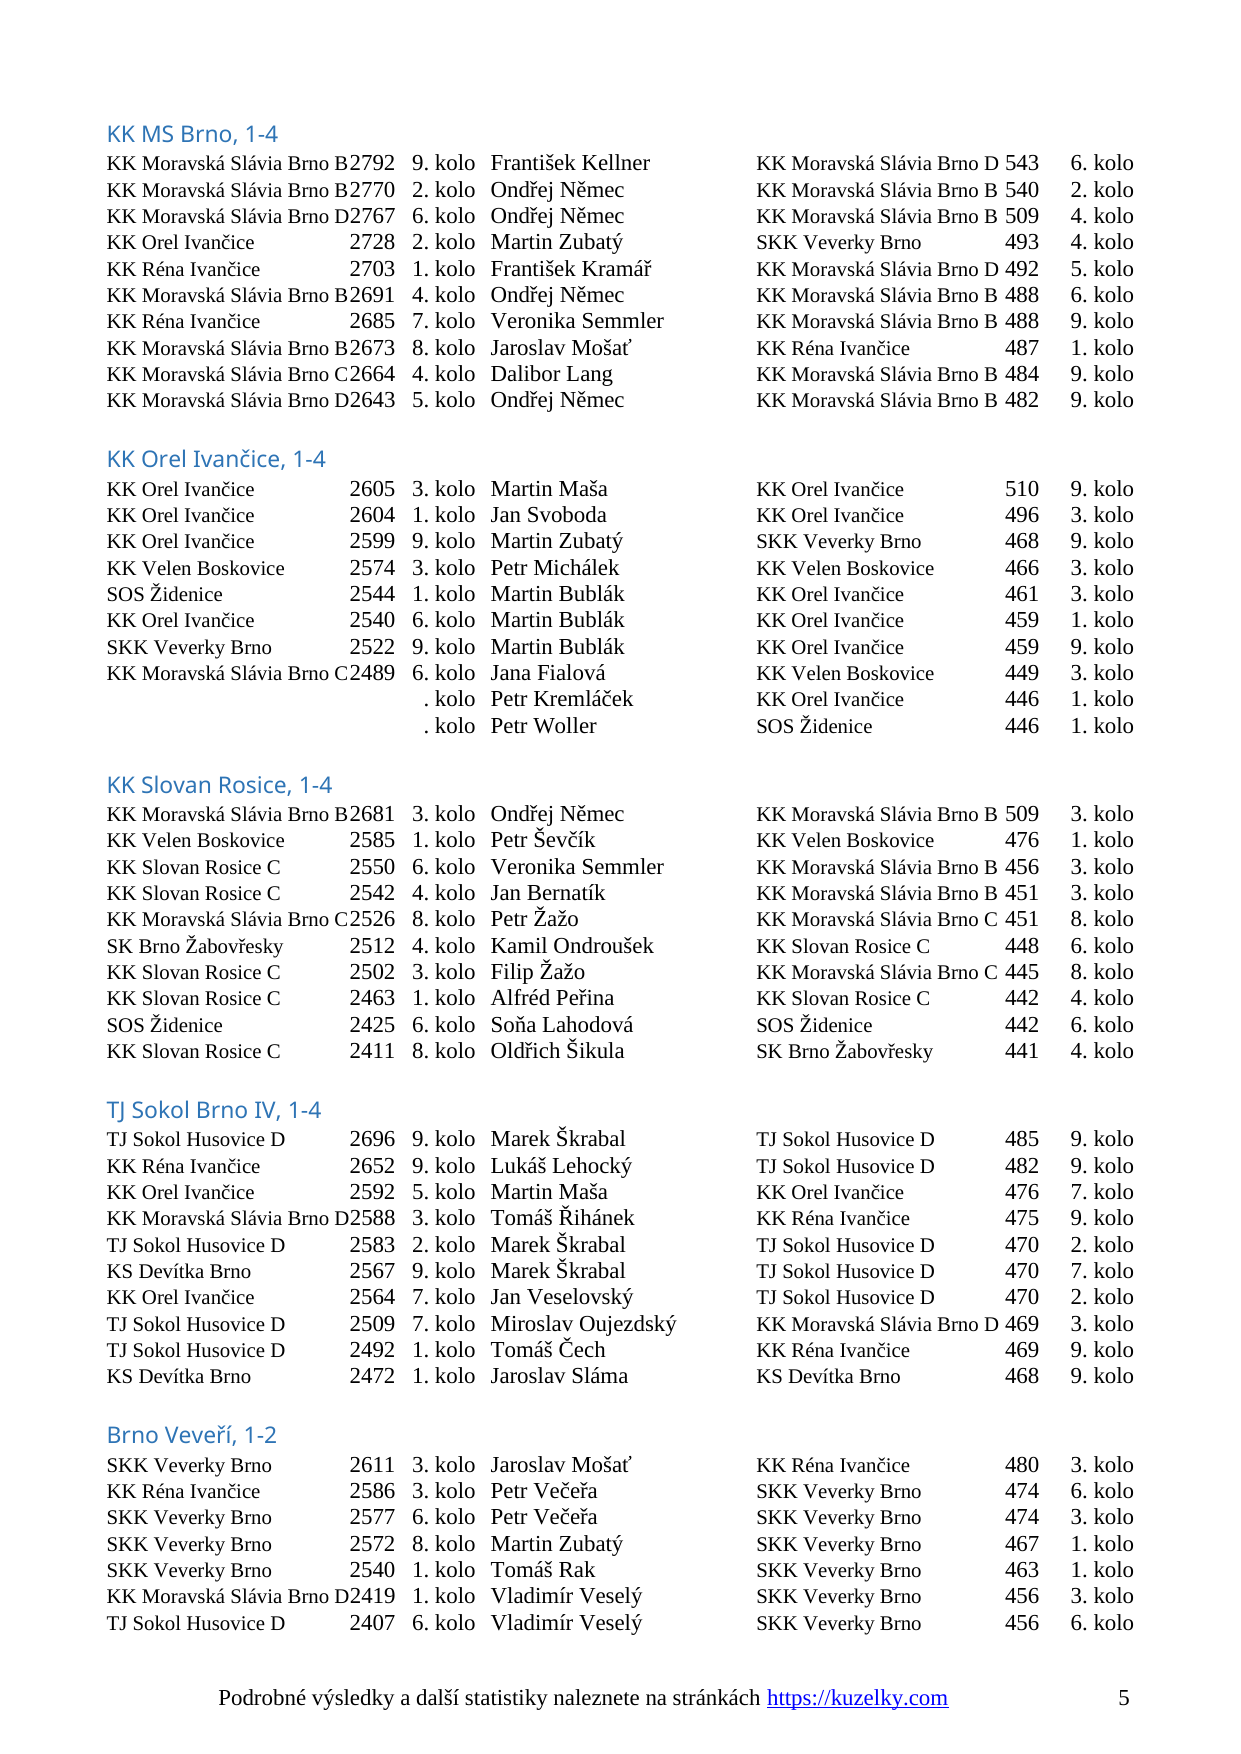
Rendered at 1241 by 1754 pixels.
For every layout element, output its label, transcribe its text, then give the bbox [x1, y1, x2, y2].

subtitle KK MS Brno, 1-4 [106, 118, 1134, 149]
text . kolo Petr Woller SOS Židenice 446 1. kolo [106, 712, 1134, 738]
text KK Moravská Slávia Brno D 2588 3. kolo Tomáš Řihánek KK Réna Ivančice 475 9. kolo [106, 1204, 1134, 1231]
text TJ Sokol Husovice D 2583 2. kolo Marek Škrabal TJ Sokol Husovice D 470 2. kolo [106, 1231, 1134, 1257]
subtitle TJ Sokol Brno IV, 1-4 [106, 1094, 1134, 1125]
text . kolo Petr Kremláček KK Orel Ivančice 446 1. kolo [106, 686, 1134, 712]
subtitle KK Orel Ivančice, 1-4 [106, 443, 1134, 475]
text KK Réna Ivančice 2685 7. kolo Veronika Semmler KK Moravská Slávia Brno B 488 9. kolo [106, 307, 1134, 334]
text KK Orel Ivančice 2599 9. kolo Martin Zubatý SKK Veverky Brno 468 9. kolo [106, 527, 1134, 554]
text KK Orel Ivančice 2564 7. kolo Jan Veselovský TJ Sokol Husovice D 470 2. kolo [106, 1283, 1134, 1310]
text KK Moravská Slávia Brno C 2526 8. kolo Petr Žažo KK Moravská Slávia Brno C 451 8. kolo [106, 905, 1134, 932]
text KK Orel Ivančice 2540 6. kolo Martin Bublák KK Orel Ivančice 459 1. kolo [106, 606, 1134, 633]
text KK Moravská Slávia Brno C 2489 6. kolo Jana Fialová KK Velen Boskovice 449 3. kolo [106, 659, 1134, 686]
text KK Velen Boskovice 2585 1. kolo Petr Ševčík KK Velen Boskovice 476 1. kolo [106, 826, 1134, 853]
text KK Moravská Slávia Brno B 2691 4. kolo Ondřej Němec KK Moravská Slávia Brno B 488 6. kolo [106, 281, 1134, 307]
text SOS Židenice 2544 1. kolo Martin Bublák KK Orel Ivančice 461 3. kolo [106, 580, 1134, 606]
text KK Réna Ivančice 2703 1. kolo František Kramář KK Moravská Slávia Brno D 492 5. kolo [106, 255, 1134, 281]
text KK Moravská Slávia Brno B 2792 9. kolo František Kellner KK Moravská Slávia Brno D 543 6. kolo [106, 149, 1134, 176]
text KK Orel Ivančice 2592 5. kolo Martin Maša KK Orel Ivančice 476 7. kolo [106, 1178, 1134, 1204]
text KK Réna Ivančice 2586 3. kolo Petr Večeřa SKK Veverky Brno 474 6. kolo [106, 1477, 1134, 1503]
subtitle Brno Veveří, 1-2 [106, 1419, 1134, 1451]
text SKK Veverky Brno 2611 3. kolo Jaroslav Mošať KK Réna Ivančice 480 3. kolo [106, 1451, 1134, 1477]
text KK Orel Ivančice 2728 2. kolo Martin Zubatý SKK Veverky Brno 493 4. kolo [106, 228, 1134, 255]
text KK Slovan Rosice C 2542 4. kolo Jan Bernatík KK Moravská Slávia Brno B 451 3. kolo [106, 879, 1134, 905]
text TJ Sokol Husovice D 2696 9. kolo Marek Škrabal TJ Sokol Husovice D 485 9. kolo [106, 1125, 1134, 1152]
text KK Moravská Slávia Brno D 2767 6. kolo Ondřej Němec KK Moravská Slávia Brno B 509 4. kolo [106, 202, 1134, 228]
text KK Moravská Slávia Brno C 2664 4. kolo Dalibor Lang KK Moravská Slávia Brno B 484 9. kolo [106, 360, 1134, 387]
text KK Slovan Rosice C 2550 6. kolo Veronika Semmler KK Moravská Slávia Brno B 456 3. kolo [106, 853, 1134, 879]
text KK Moravská Slávia Brno D 2419 1. kolo Vladimír Veselý SKK Veverky Brno 456 3. kolo [106, 1582, 1134, 1609]
text KK Slovan Rosice C 2502 3. kolo Filip Žažo KK Moravská Slávia Brno C 445 8. kolo [106, 958, 1134, 984]
text KK Réna Ivančice 2652 9. kolo Lukáš Lehocký TJ Sokol Husovice D 482 9. kolo [106, 1152, 1134, 1178]
text SKK Veverky Brno 2522 9. kolo Martin Bublák KK Orel Ivančice 459 9. kolo [106, 633, 1134, 659]
text KK Slovan Rosice C 2411 8. kolo Oldřich Šikula SK Brno Žabovřesky 441 4. kolo [106, 1037, 1134, 1063]
text TJ Sokol Husovice D 2492 1. kolo Tomáš Čech KK Réna Ivančice 469 9. kolo [106, 1336, 1134, 1362]
text SKK Veverky Brno 2572 8. kolo Martin Zubatý SKK Veverky Brno 467 1. kolo [106, 1530, 1134, 1556]
text KK Slovan Rosice C 2463 1. kolo Alfréd Peřina KK Slovan Rosice C 442 4. kolo [106, 984, 1134, 1011]
text SKK Veverky Brno 2577 6. kolo Petr Večeřa SKK Veverky Brno 474 3. kolo [106, 1503, 1134, 1530]
text TJ Sokol Husovice D 2509 7. kolo Miroslav Oujezdský KK Moravská Slávia Brno D 469 3. kolo [106, 1310, 1134, 1336]
text KK Orel Ivančice 2605 3. kolo Martin Maša KK Orel Ivančice 510 9. kolo [106, 475, 1134, 501]
text KS Devítka Brno 2567 9. kolo Marek Škrabal TJ Sokol Husovice D 470 7. kolo [106, 1257, 1134, 1283]
subtitle KK Slovan Rosice, 1-4 [106, 769, 1134, 800]
text KK Moravská Slávia Brno B 2681 3. kolo Ondřej Němec KK Moravská Slávia Brno B 509 3. kolo [106, 800, 1134, 826]
text KK Moravská Slávia Brno B 2673 8. kolo Jaroslav Mošať KK Réna Ivančice 487 1. kolo [106, 334, 1134, 360]
text KS Devítka Brno 2472 1. kolo Jaroslav Sláma KS Devítka Brno 468 9. kolo [106, 1362, 1134, 1389]
text SKK Veverky Brno 2540 1. kolo Tomáš Rak SKK Veverky Brno 463 1. kolo [106, 1556, 1134, 1582]
text TJ Sokol Husovice D 2407 6. kolo Vladimír Veselý SKK Veverky Brno 456 6. kolo [106, 1609, 1134, 1635]
text SK Brno Žabovřesky 2512 4. kolo Kamil Ondroušek KK Slovan Rosice C 448 6. kolo [106, 932, 1134, 958]
text KK Moravská Slávia Brno B 2770 2. kolo Ondřej Němec KK Moravská Slávia Brno B 540 2. kolo [106, 176, 1134, 202]
text KK Orel Ivančice 2604 1. kolo Jan Svoboda KK Orel Ivančice 496 3. kolo [106, 501, 1134, 527]
text SOS Židenice 2425 6. kolo Soňa Lahodová SOS Židenice 442 6. kolo [106, 1011, 1134, 1037]
text KK Moravská Slávia Brno D 2643 5. kolo Ondřej Němec KK Moravská Slávia Brno B 482 9. kolo [106, 387, 1134, 413]
text KK Velen Boskovice 2574 3. kolo Petr Michálek KK Velen Boskovice 466 3. kolo [106, 554, 1134, 580]
